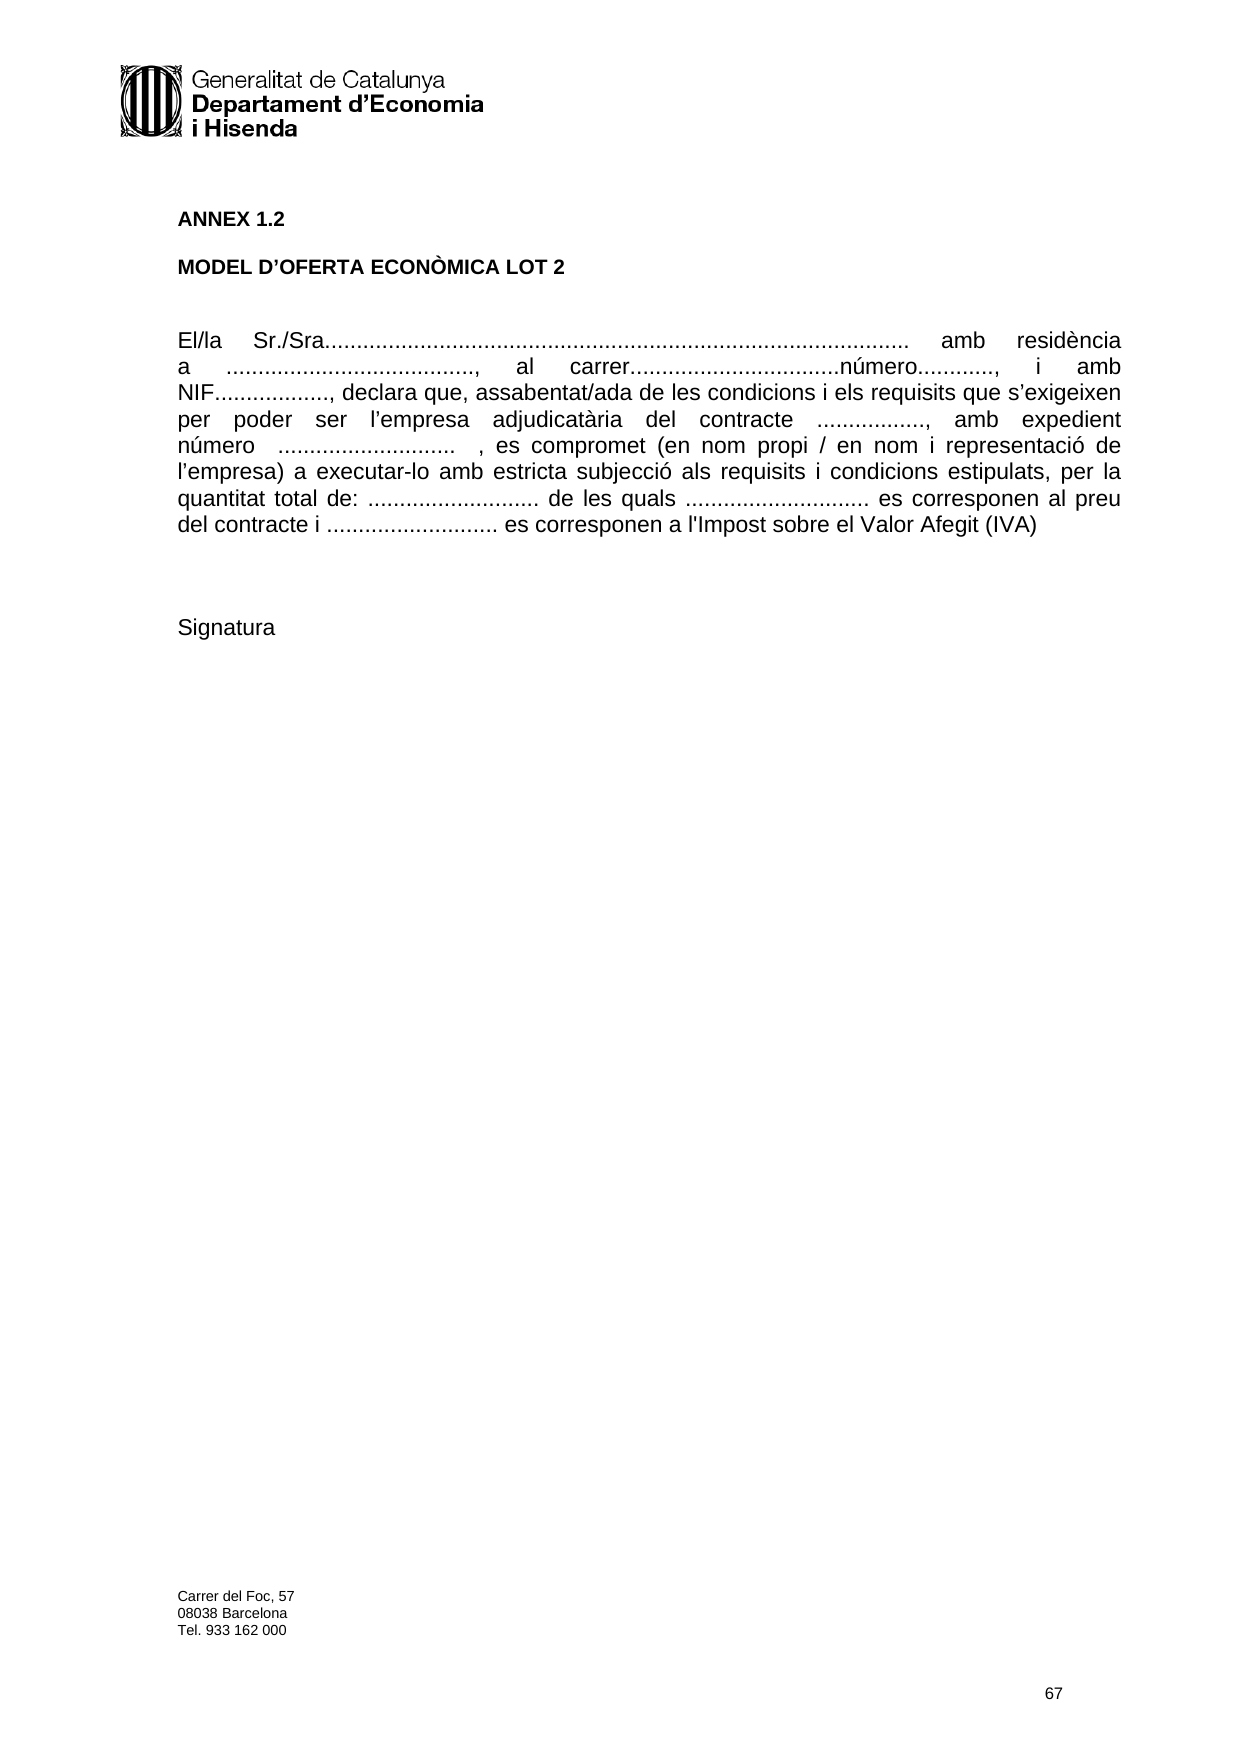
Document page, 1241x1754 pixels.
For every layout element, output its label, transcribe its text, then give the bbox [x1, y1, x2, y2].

text ANNEX 1.2 [177, 207, 1122, 231]
text Signatura [177, 614, 1122, 640]
picture [118, 65, 486, 142]
text El/la Sr./Sra............................................................................................ amb residència a ......................................., al carrer.................................número............, i amb NIF.................., declara que, assabentat/ada de les condicions i els requisits que s’exigeixen per poder ser l’empresa adjudicatària del contracte ................., amb expedient número ............................ , es compromet (en nom propi / en nom i representació de l’empresa) a executar-lo amb estricta subjecció als requisits i condicions estipulats, per la quantitat total de: ........................... de les quals ............................. es corresponen al preu del contracte i ........................... es corresponen a l'Impost sobre el Valor Afegit (IVA) [177, 327, 1122, 537]
text MODEL D’OFERTA ECONÒMICA LOT 2 [177, 255, 1122, 279]
